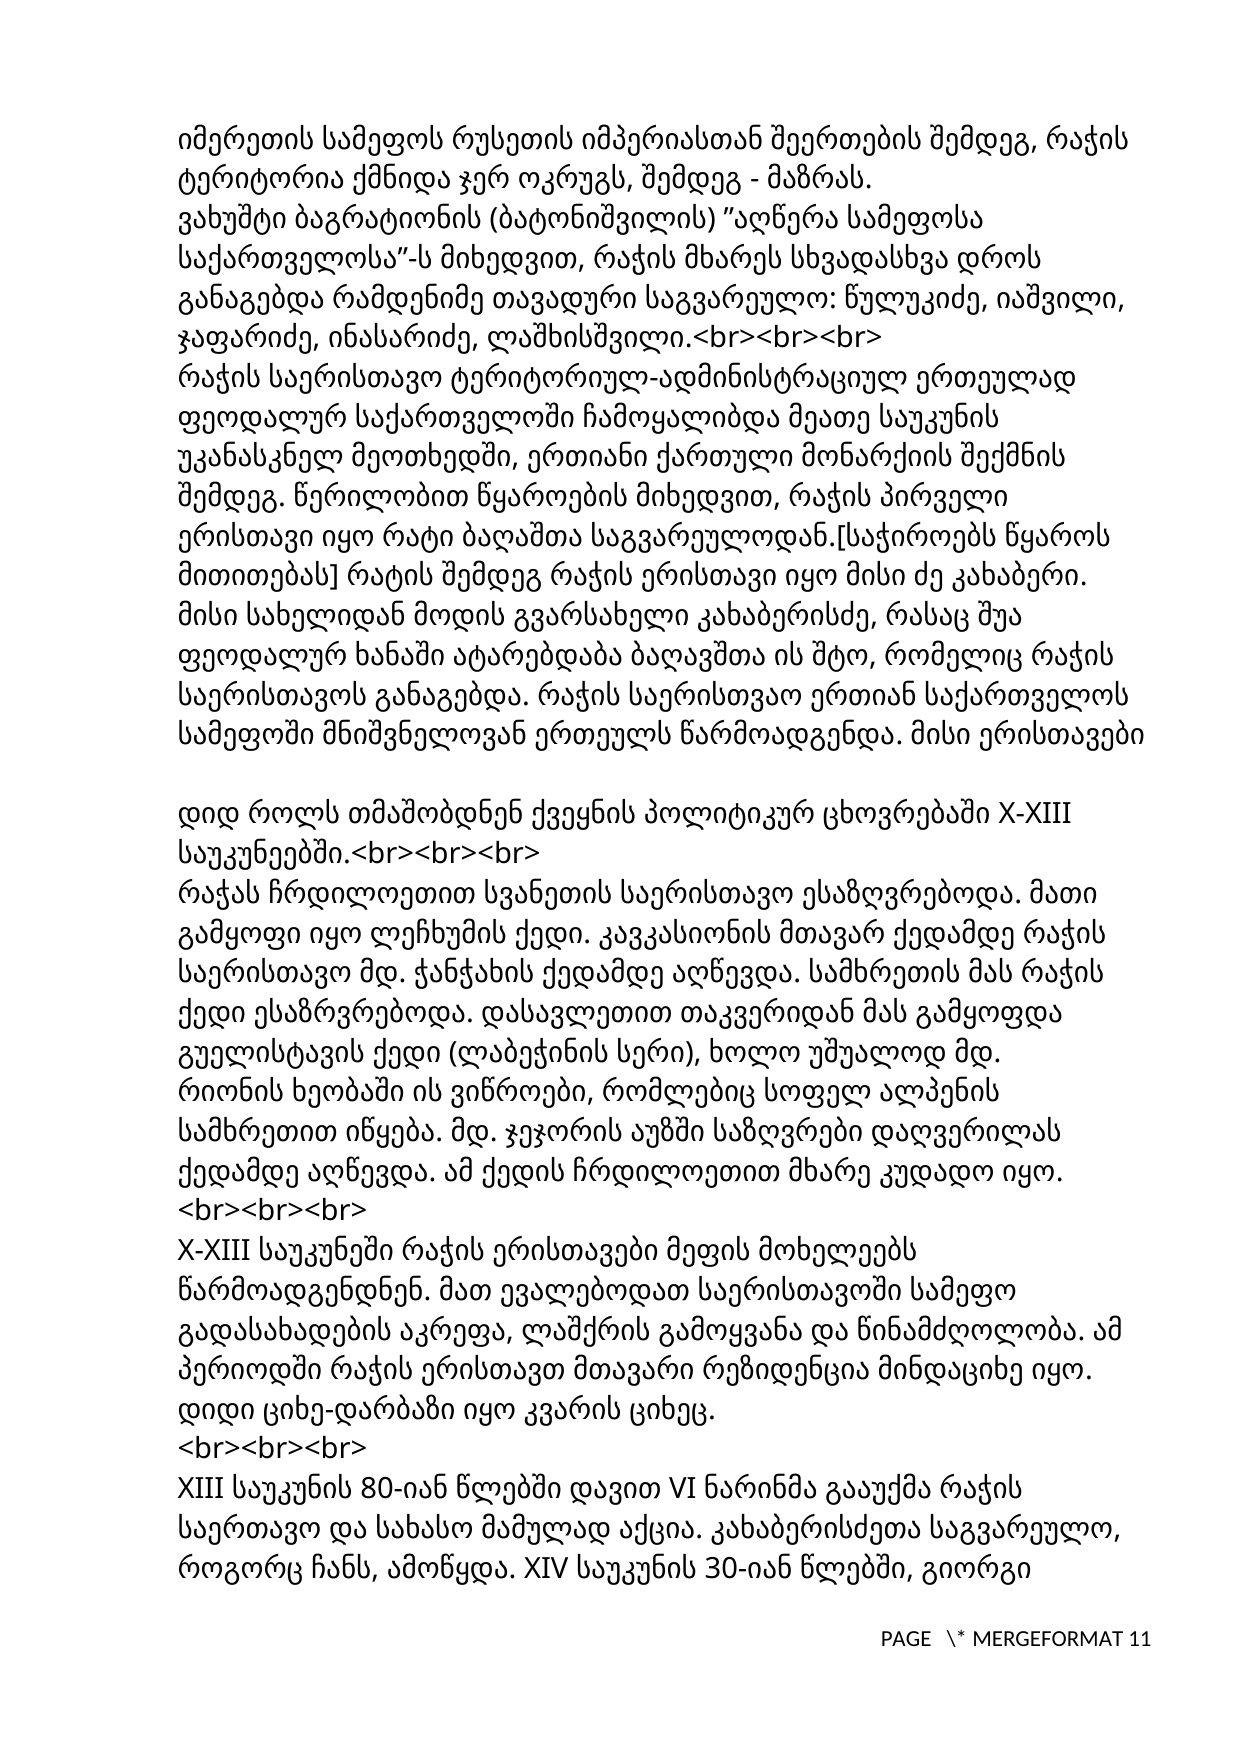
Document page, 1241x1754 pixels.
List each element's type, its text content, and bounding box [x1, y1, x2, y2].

text <br><br><br> [177, 1428, 1152, 1467]
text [177, 1467, 1152, 1587]
text ვახუშტი ბაგრატიონის (ბატონიშვილის) ”აღწერა სამეფოსა საქართველოსა”-ს მიხედვით, რაჭის მხარეს სხვადასხვა დროს განაგებდა რამდენიმე თავადური საგვარეულო: წულუკიძე, იაშვილი, ჯაფარიძე, ინასარიძე, ლაშხისშვილი.<br><br><br> [177, 197, 1152, 356]
text X-XIII საუკუნეში რაჭის ერისთავები მეფის მოხელეებს წარმოადგენდნენ. მათ ევალებოდათ საერისთავოში სამეფო გადასახადების აკრეფა, ლაშქრის გამოყვანა და წინამძღოლობა. ამ პერიოდში რაჭის ერისთავთ მთავარი რეზიდენცია მინდაციხე იყო. დიდი ციხე-დარბაზი იყო კვარის ციხეც. [177, 1229, 1152, 1428]
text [177, 118, 1152, 197]
text <br><br><br> [177, 1190, 1152, 1229]
text რაჭის საერისთავო ტერიტორიულ-ადმინისტრაციულ ერთეულად ფეოდალურ საქართველოში ჩამოყალიბდა მეათე საუკუნის უკანასკნელ მეოთხედში, ერთიანი ქართული მონარქიის შექმნის შემდეგ. წერილობით წყაროების მიხედვით, რაჭის პირველი ერისთავი იყო რატი ბაღაშთა საგვარეულოდან.[საჭიროებს წყაროს მითითებას] რატის შემდეგ რაჭის ერისთავი იყო მისი ძე კახაბერი. მისი სახელიდან მოდის გვარსახელი კახაბერისძე, რასაც შუა ფეოდალურ ხანაში ატარებდაბა ბაღავშთა ის შტო, რომელიც რაჭის საერისთავოს განაგებდა. რაჭის საერისთვაო ერთიან საქართველოს სამეფოში მნიშვნელოვან ერთეულს წარმოადგენდა. მისი ერისთავები დიდ როლს თმაშობდნენ ქვეყნის პოლიტიკურ ცხოვრებაში X-XIII საუკუნეებში.<br><br><br> [177, 356, 1152, 872]
text რაჭას ჩრდილოეთით სვანეთის საერისთავო ესაზღვრებოდა. მათი გამყოფი იყო ლეჩხუმის ქედი. კავკასიონის მთავარ ქედამდე რაჭის საერისთავო მდ. ჭანჭახის ქედამდე აღწევდა. სამხრეთის მას რაჭის ქედი ესაზრვრებოდა. დასავლეთით თაკვერიდან მას გამყოფდა გუელისტავის ქედი (ლაბეჭინის სერი), ხოლო უშუალოდ მდ. რიონის ხეობაში ის ვიწროები, რომლებიც სოფელ ალპენის სამხრეთით იწყება. მდ. ჯეჯორის აუზში საზღვრები დაღვერილას ქედამდე აღწევდა. ამ ქედის ჩრდილოეთით მხარე კუდადო იყო. [177, 872, 1152, 1190]
